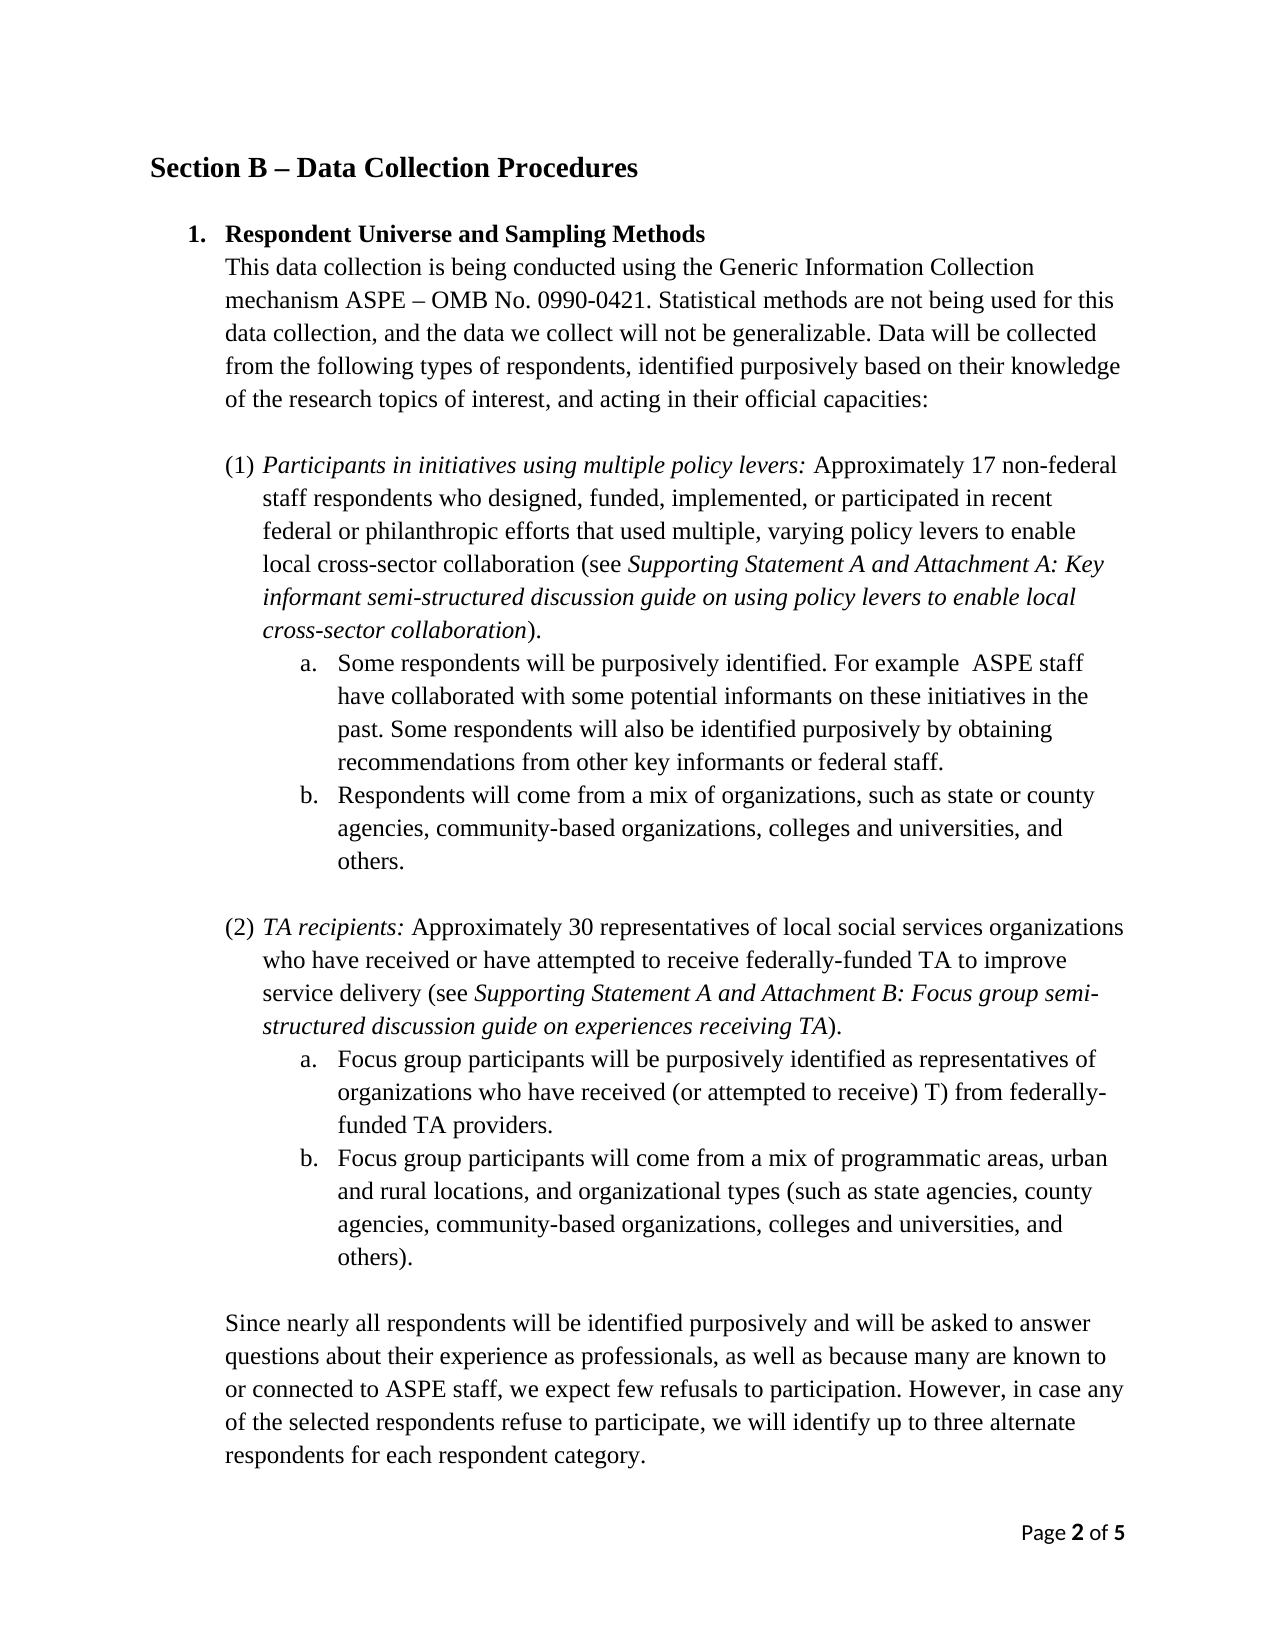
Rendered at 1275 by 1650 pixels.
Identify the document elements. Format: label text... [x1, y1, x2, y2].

text Since nearly all respondents will be identified purposively and will be asked to answer questions about their experience as professionals, as well as because many are known to or connected to ASPE staff, we expect few refusals to participation. However, in case any of the selected respondents refuse to participate, we will identify up to three alternate respondents for each respondent category. [225, 1308, 1125, 1469]
text Section B – Data Collection Procedures [150, 150, 1125, 183]
text This data collection is being conducted using the Generic Information Collection mechanism ASPE – OMB No. 0990-0421. Statistical methods are not being used for this data collection, and the data we collect will not be generalizable. Data will be collected from the following types of respondents, identified purposively based on their knowledge of the research topics of interest, and acting in their official capacities: [225, 252, 1125, 413]
list Participants in initiatives using multiple policy levers: Approximately 17 non-federal staff respondents who designed, funded, implemented, or participated in recent federal or philanthropic efforts that used multiple, varying policy levers to enable local cross-sector collaboration (see Supporting Statement A and Attachment A: Key informant semi-structured discussion guide on using policy levers to enable local cross-sector collaboration). [225, 450, 1125, 644]
list Respondent Universe and Sampling Methods [187, 219, 1125, 247]
list Some respondents will be purposively identified. For example ASPE staff have collaborated with some potential informants on these initiatives in the past. Some respondents will also be identified purposively by obtaining recommendations from other key informants or federal staff. [300, 648, 1125, 776]
list Respondents will come from a mix of organizations, such as state or county agencies, community-based organizations, colleges and universities, and others. [300, 780, 1125, 875]
list Focus group participants will come from a mix of programmatic areas, urban and rural locations, and organizational types (such as state agencies, county agencies, community-based organizations, colleges and universities, and others). [300, 1143, 1125, 1271]
list TA recipients: Approximately 30 representatives of local social services organizations who have received or have attempted to receive federally-funded TA to improve service delivery (see Supporting Statement A and Attachment B: Focus group semi-structured discussion guide on experiences receiving TA). [225, 912, 1125, 1040]
list Focus group participants will be purposively identified as representatives of organizations who have received (or attempted to receive) T) from federally-funded TA providers. [300, 1044, 1125, 1139]
